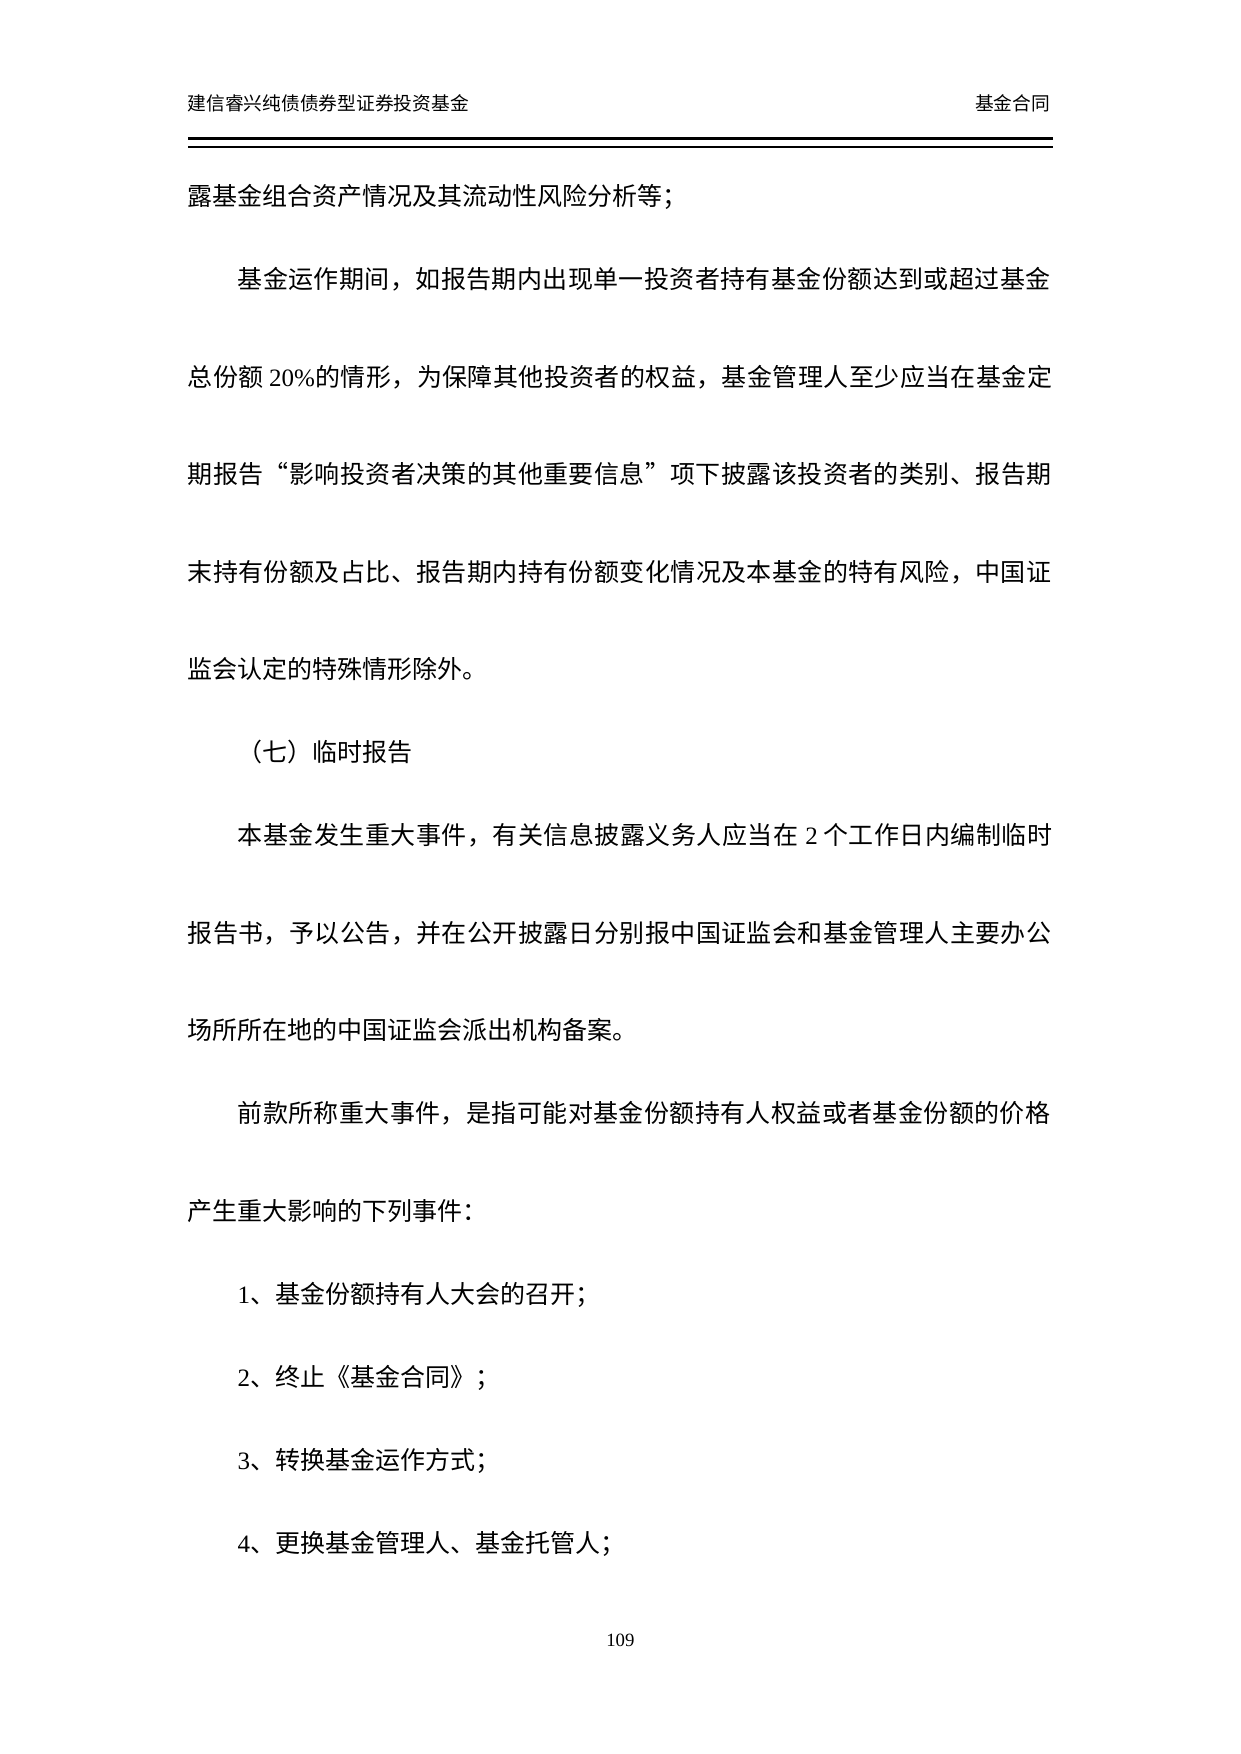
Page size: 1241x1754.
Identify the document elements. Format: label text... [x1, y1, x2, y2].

text 4、更换基金管理人、基金托管人； [187, 1509, 1053, 1574]
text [187, 162, 1053, 227]
text 2、终止《基金合同》； [187, 1343, 1053, 1408]
text 基金运作期间，如报告期内出现单一投资者持有基金份额达到或超过基金总份额20%的情形，为保障其他投资者的权益，基金管理人至少应当在基金定期报告“影响投资者决策的其他重要信息”项下披露该投资者的类别、报告期末持有份额及占比、报告期内持有份额变化情况及本基金的特有风险，中国证监会认定的特殊情形除外。 [187, 245, 1053, 700]
text 1、基金份额持有人大会的召开； [187, 1260, 1053, 1325]
text （七）临时报告 [187, 718, 1053, 783]
text 本基金发生重大事件，有关信息披露义务人应当在2个工作日内编制临时报告书，予以公告，并在公开披露日分别报中国证监会和基金管理人主要办公场所所在地的中国证监会派出机构备案。 [187, 801, 1053, 1061]
text 前款所称重大事件，是指可能对基金份额持有人权益或者基金份额的价格产生重大影响的下列事件： [187, 1079, 1053, 1242]
text 3、转换基金运作方式； [187, 1426, 1053, 1491]
